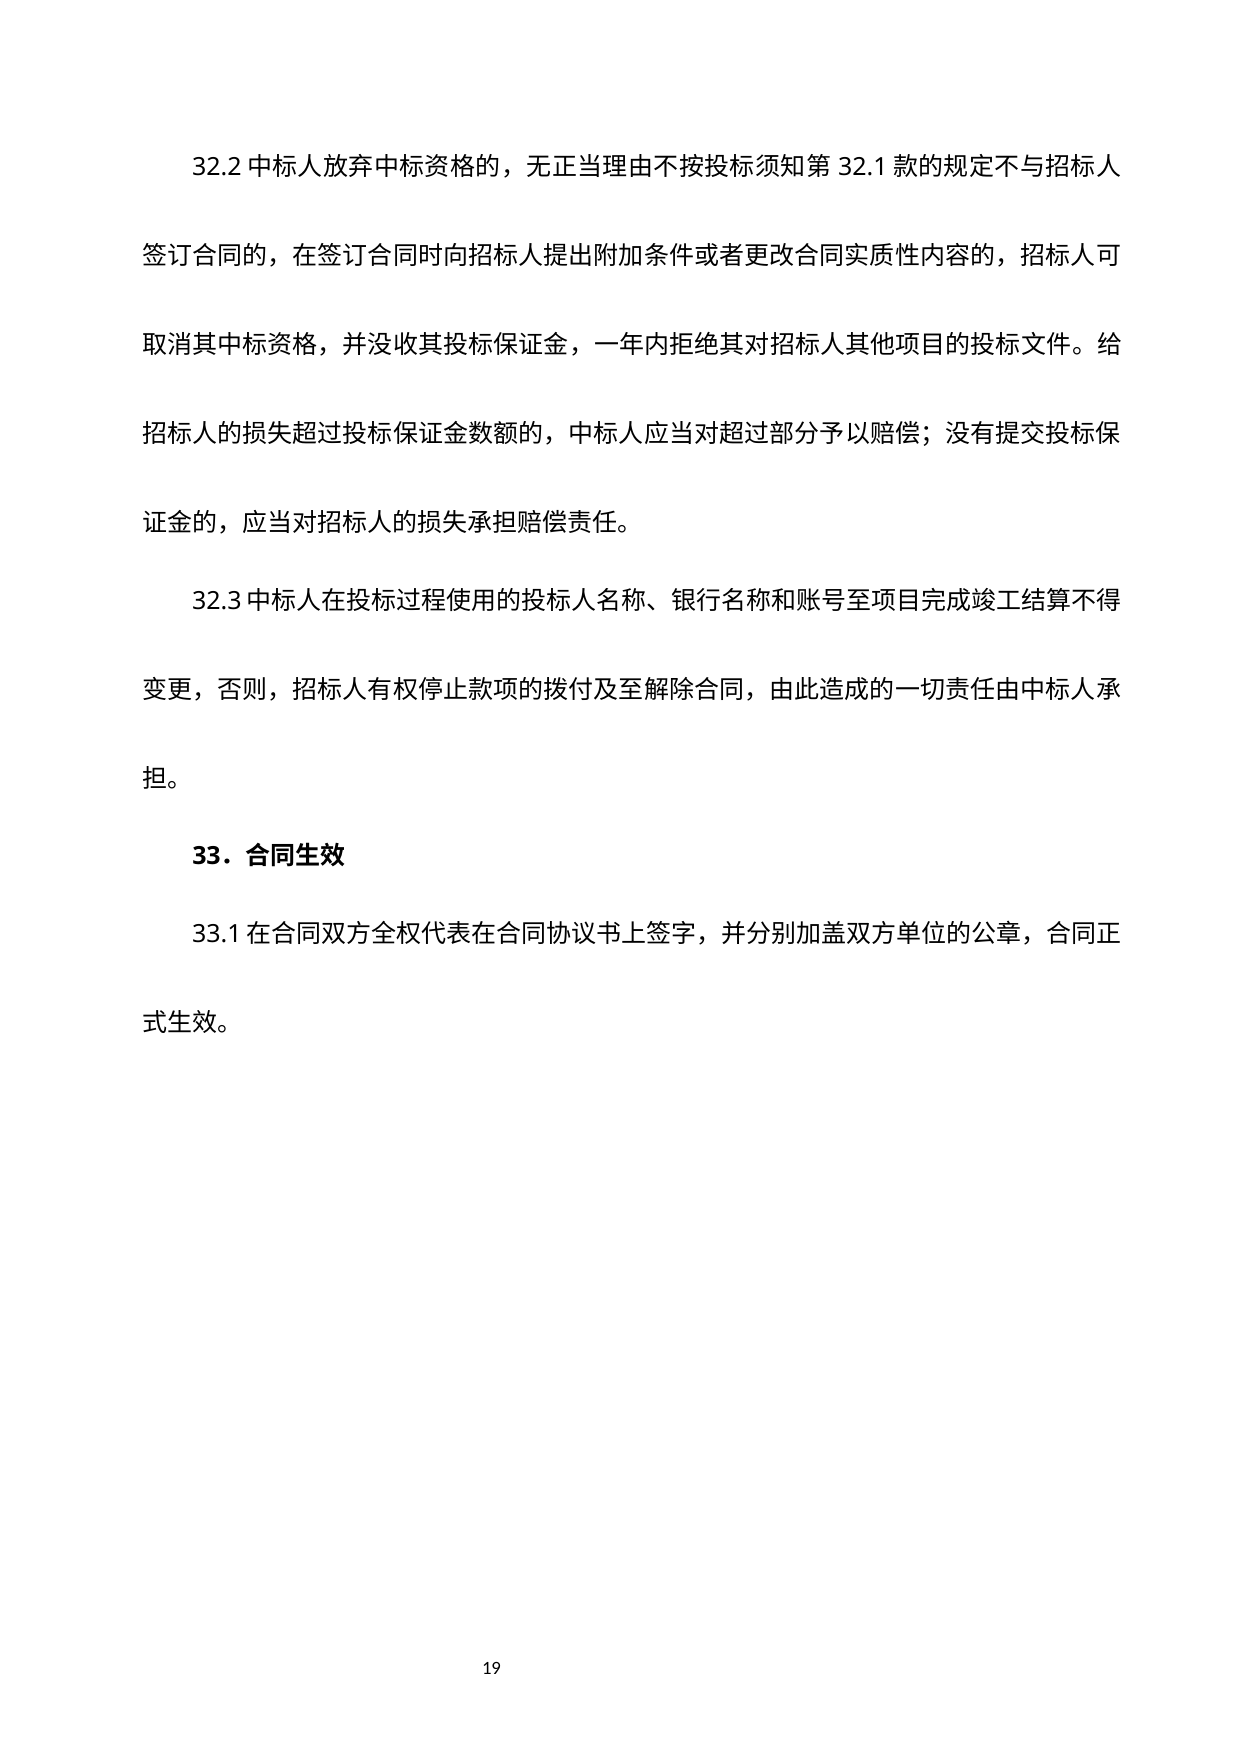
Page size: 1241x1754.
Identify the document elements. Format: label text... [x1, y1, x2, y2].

text 32.3中标人在投标过程使用的投标人名称、银行名称和账号至项目完成竣工结算不得变更，否则，招标人有权停止款项的拨付及至解除合同，由此造成的一切责任由中标人承担。 [142, 568, 1122, 806]
list 合同生效 [142, 824, 1122, 883]
text 33.1在合同双方全权代表在合同协议书上签字，并分别加盖双方单位的公章，合同正式生效。 [142, 902, 1122, 1050]
text 32.2中标人放弃中标资格的，无正当理由不按投标须知第32.1款的规定不与招标人签订合同的，在签订合同时向招标人提出附加条件或者更改合同实质性内容的，招标人可取消其中标资格，并没收其投标保证金，一年内拒绝其对招标人其他项目的投标文件。给招标人的损失超过投标保证金数额的，中标人应当对超过部分予以赔偿；没有提交投标保证金的，应当对招标人的损失承担赔偿责任。 [142, 135, 1122, 550]
